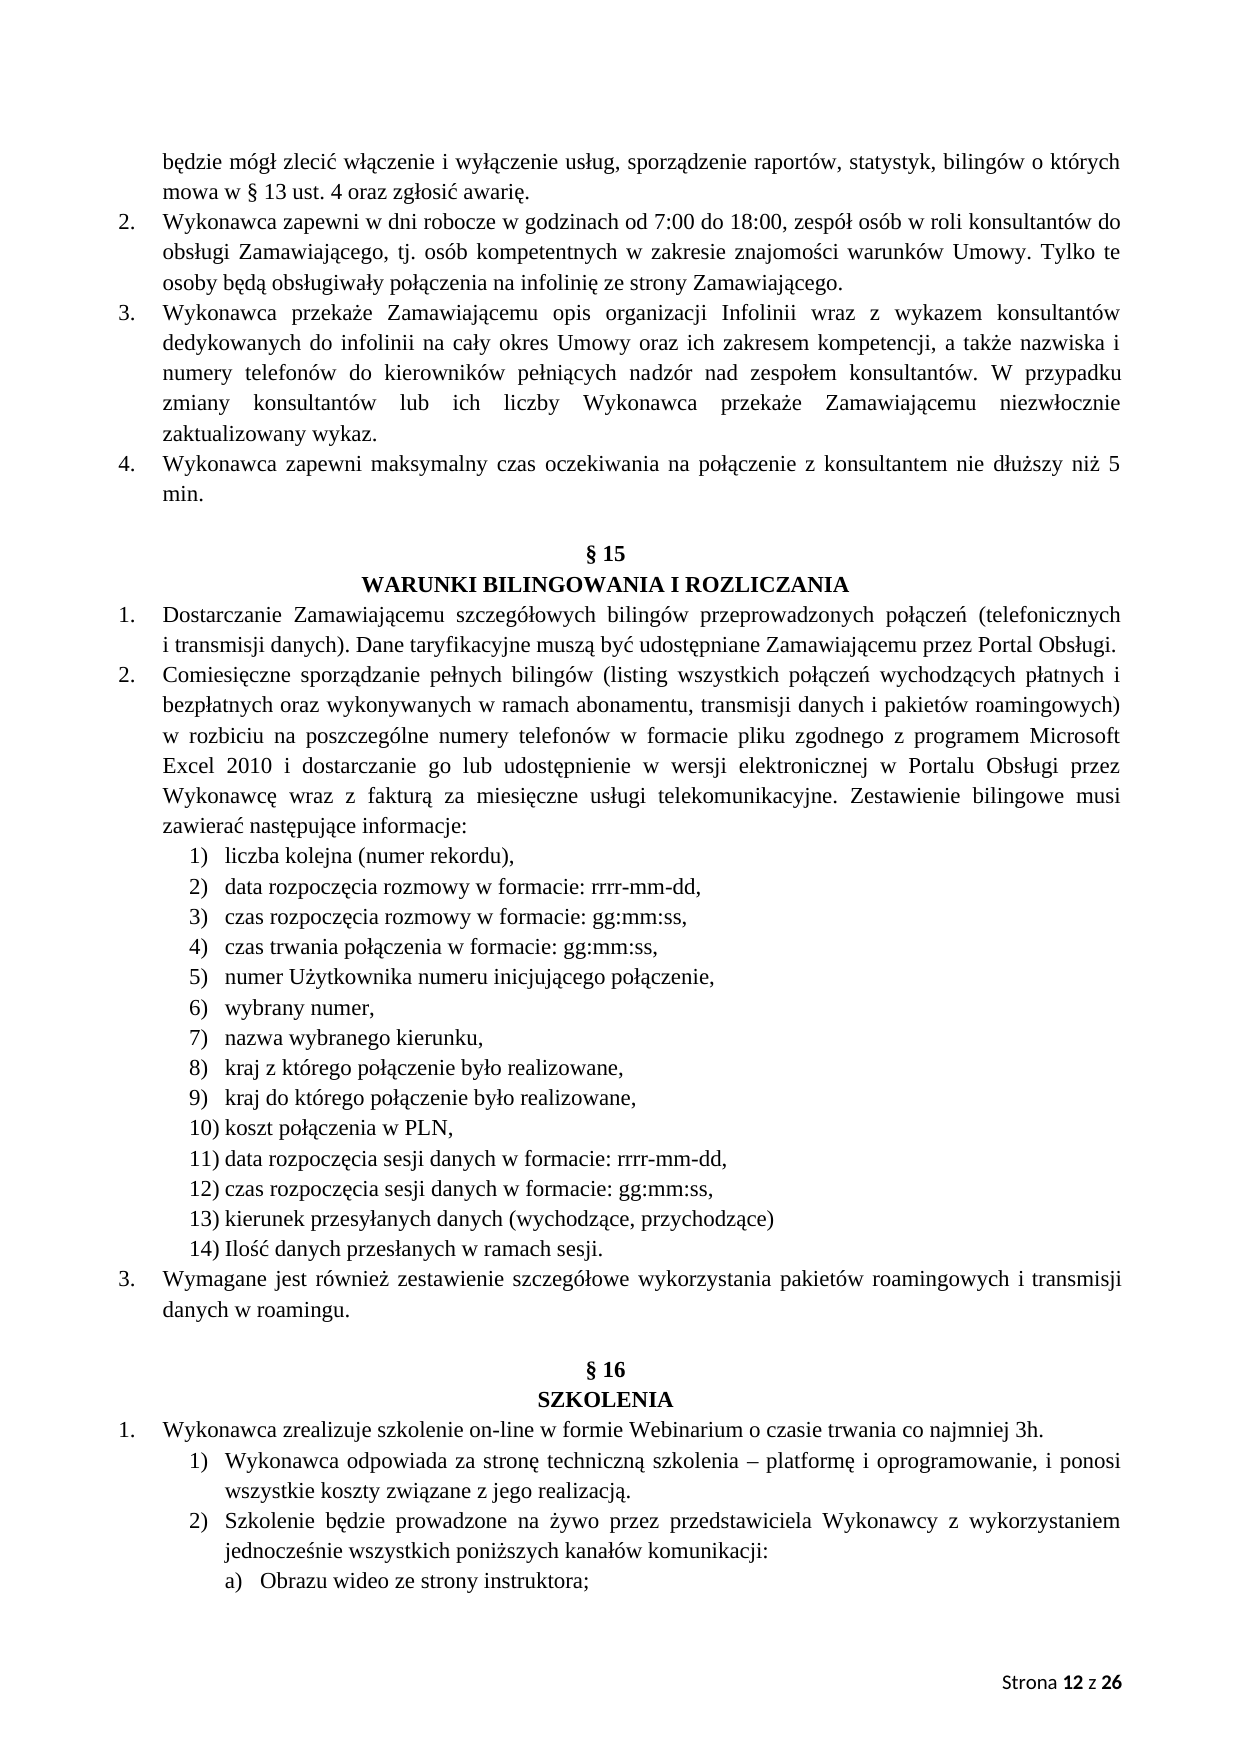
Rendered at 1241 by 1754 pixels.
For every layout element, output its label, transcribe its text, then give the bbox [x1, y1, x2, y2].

list czas rozpoczęcia sesji danych w formacie: gg:mm:ss, [189, 1175, 1122, 1201]
list czas rozpoczęcia rozmowy w formacie: gg:mm:ss, [189, 903, 1122, 929]
list Wykonawca zrealizuje szkolenie on-line w formie Webinarium o czasie trwania co najmniej 3h. [118, 1416, 1122, 1443]
list Szkolenie będzie prowadzone na żywo przez przedstawiciela Wykonawcy z wykorzystaniem jednocześnie wszystkich poniższych kanałów komunikacji: [189, 1507, 1122, 1564]
list Wymagane jest również zestawienie szczegółowe wykorzystania pakietów roamingowych i transmisji danych w roamingu. [118, 1265, 1122, 1322]
list Wykonawca zapewni maksymalny czas oczekiwania na połączenie z konsultantem nie dłuższy niż 5 min. [118, 450, 1122, 506]
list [118, 148, 1122, 204]
list Obrazu wideo ze strony instruktora; [224, 1567, 1122, 1594]
list kraj z którego połączenie było realizowane, [189, 1054, 1122, 1080]
list Ilość danych przesłanych w ramach sesji. [189, 1235, 1122, 1262]
list data rozpoczęcia sesji danych w formacie: rrrr-mm-dd, [189, 1144, 1122, 1171]
list liczba kolejna (numer rekordu), [189, 842, 1122, 869]
list wybrany numer, [189, 993, 1122, 1020]
list Wykonawca zapewni w dni robocze w godzinach od 7:00 do 18:00, zespół osób w roli konsultantów do obsługi Zamawiającego, tj. osób kompetentnych w zakresie znajomości warunków Umowy. Tylko te osoby będą obsługiwały połączenia na infolinię ze strony Zamawiającego. [118, 208, 1122, 295]
text § 16 SZKOLENIA [88, 1356, 1122, 1413]
list czas trwania połączenia w formacie: gg:mm:ss, [189, 933, 1122, 959]
list koszt połączenia w PLN, [189, 1114, 1122, 1141]
list kierunek przesyłanych danych (wychodzące, przychodzące) [189, 1205, 1122, 1231]
list nazwa wybranego kierunku, [189, 1024, 1122, 1050]
list data rozpoczęcia rozmowy w formacie: rrrr-mm-dd, [189, 873, 1122, 899]
list numer Użytkownika numeru inicjującego połączenie, [189, 963, 1122, 990]
list Wykonawca przekaże Zamawiającemu opis organizacji Infolinii wraz z wykazem konsultantów dedykowanych do infolinii na cały okres Umowy oraz ich zakresem kompetencji, a także nazwiska i numery telefonów do kierowników pełniących nadzór nad zespołem konsultantów. W przypadku zmiany konsultantów lub ich liczby Wykonawca przekaże Zamawiającemu niezwłocznie zaktualizowany wykaz. [118, 299, 1122, 446]
list kraj do którego połączenie było realizowane, [189, 1084, 1122, 1111]
list Wykonawca odpowiada za stronę techniczną szkolenia – platformę i oprogramowanie, i ponosi wszystkie koszty związane z jego realizacją. [189, 1447, 1122, 1503]
list Comiesięczne sporządzanie pełnych bilingów (listing wszystkich połączeń wychodzących płatnych i bezpłatnych oraz wykonywanych w ramach abonamentu, transmisji danych i pakietów roamingowych) w rozbiciu na poszczególne numery telefonów w formacie pliku zgodnego z programem Microsoft Excel 2010 i dostarczanie go lub udostępnienie w wersji elektronicznej w Portalu Obsługi przez Wykonawcę wraz z fakturą za miesięczne usługi telekomunikacyjne. Zestawienie bilingowe musi zawierać następujące informacje: [118, 661, 1122, 839]
text § 15 WARUNKI BILINGOWANIA I ROZLICZANIA [88, 540, 1122, 597]
list Dostarczanie Zamawiającemu szczegółowych bilingów przeprowadzonych połączeń (telefonicznych i transmisji danych). Dane taryfikacyjne muszą być udostępniane Zamawiającemu przez Portal Obsługi. [118, 601, 1122, 657]
